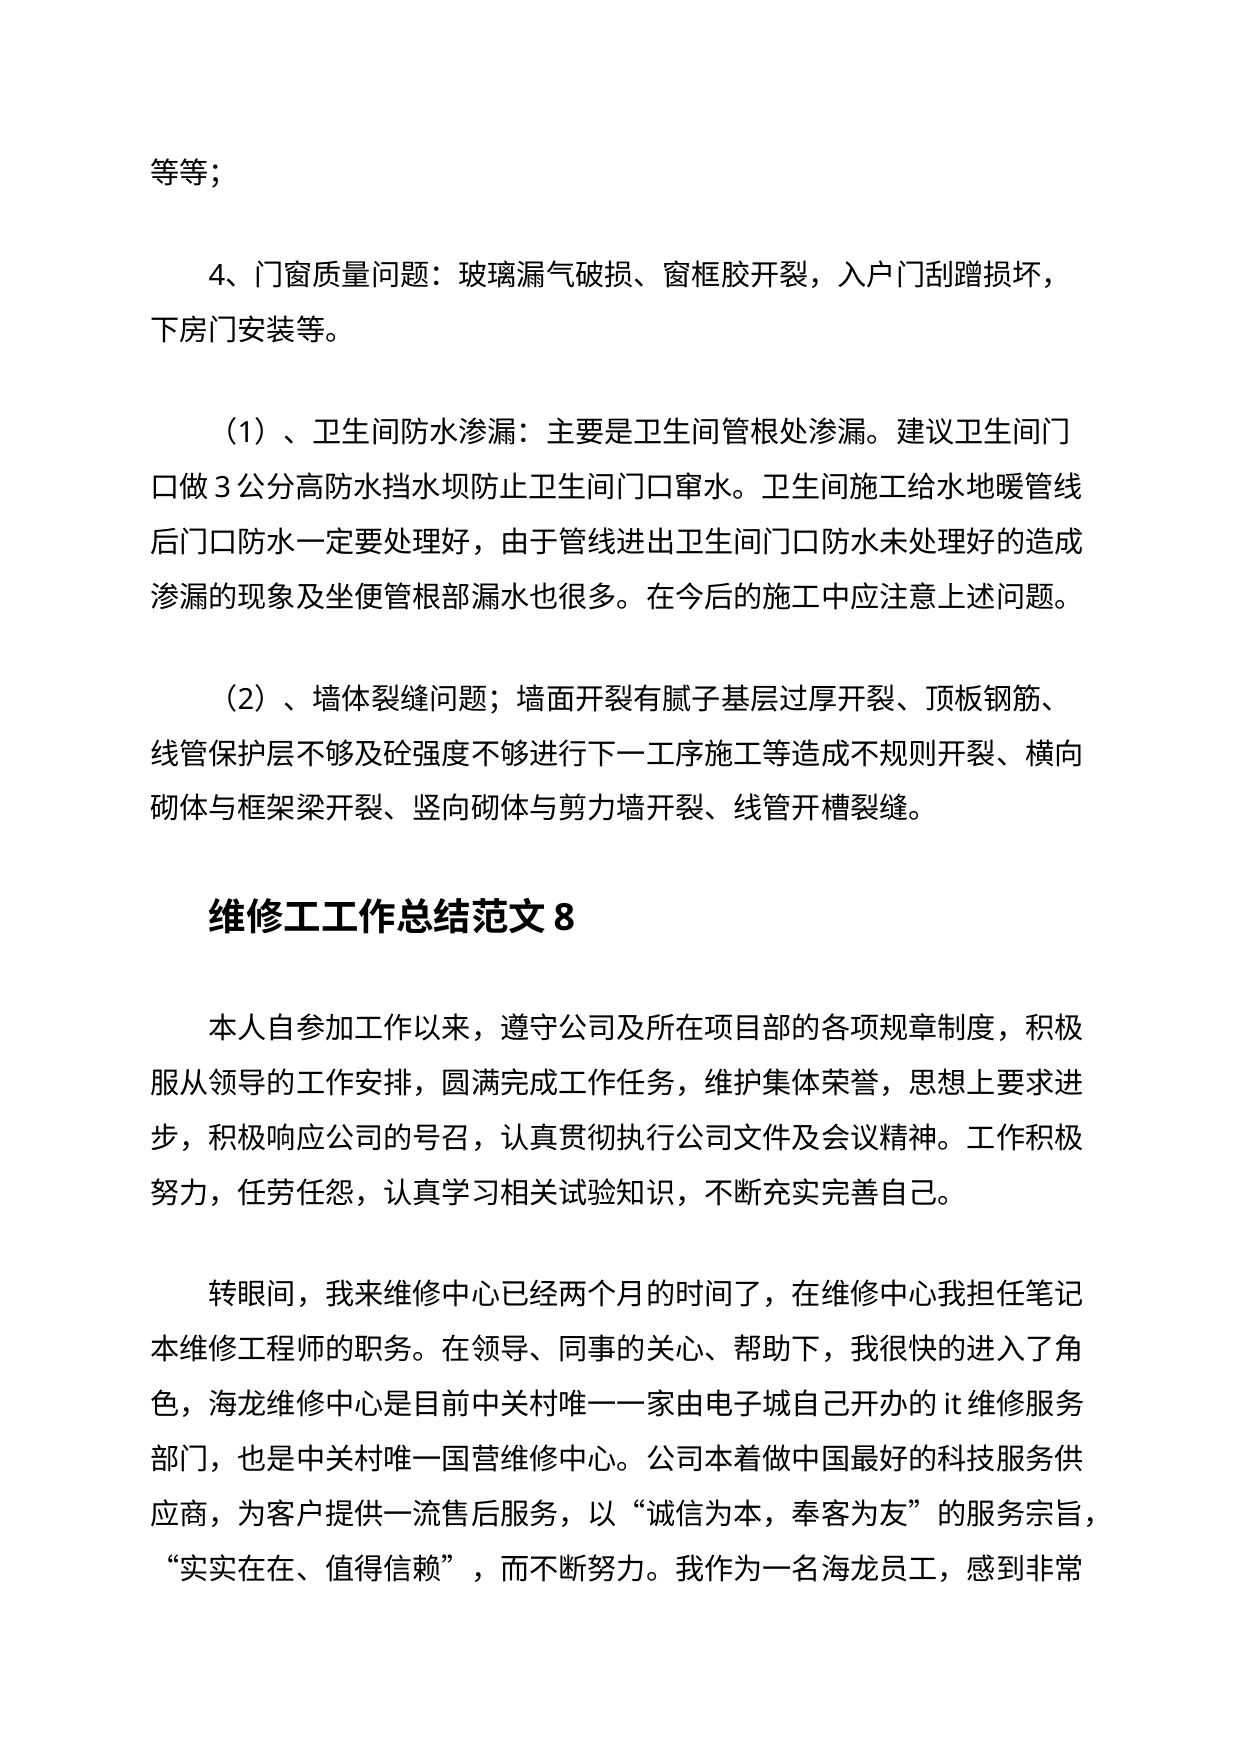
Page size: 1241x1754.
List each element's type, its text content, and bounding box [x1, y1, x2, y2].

text （2）、墙体裂缝问题；墙面开裂有腻子基层过厚开裂、顶板钢筋、线管保护层不够及砼强度不够进行下一工序施工等造成不规则开裂、横向砌体与框架梁开裂、竖向砌体与剪力墙开裂、线管开槽裂缝。 [150, 675, 1090, 827]
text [150, 1271, 1090, 1588]
text 本人自参加工作以来，遵守公司及所在项目部的各项规章制度，积极服从领导的工作安排，圆满完成工作任务，维护集体荣誉，思想上要求进步，积极响应公司的号召，认真贯彻执行公司文件及会议精神。工作积极努力，任劳任怨，认真学习相关试验知识，不断充实完善自己。 [150, 1004, 1090, 1211]
text 4、门窗质量问题：玻璃漏气破损、窗框胶开裂，入户门刮蹭损坏，下房门安装等。 [150, 252, 1090, 349]
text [150, 150, 1090, 192]
text 维修工工作总结范文8 [150, 887, 1090, 941]
text （1）、卫生间防水渗漏：主要是卫生间管根处渗漏。建议卫生间门口做3公分高防水挡水坝防止卫生间门口窜水。卫生间施工给水地暖管线后门口防水一定要处理好，由于管线进出卫生间门口防水未处理好的造成渗漏的现象及坐便管根部漏水也很多。在今后的施工中应注意上述问题。 [150, 408, 1090, 616]
